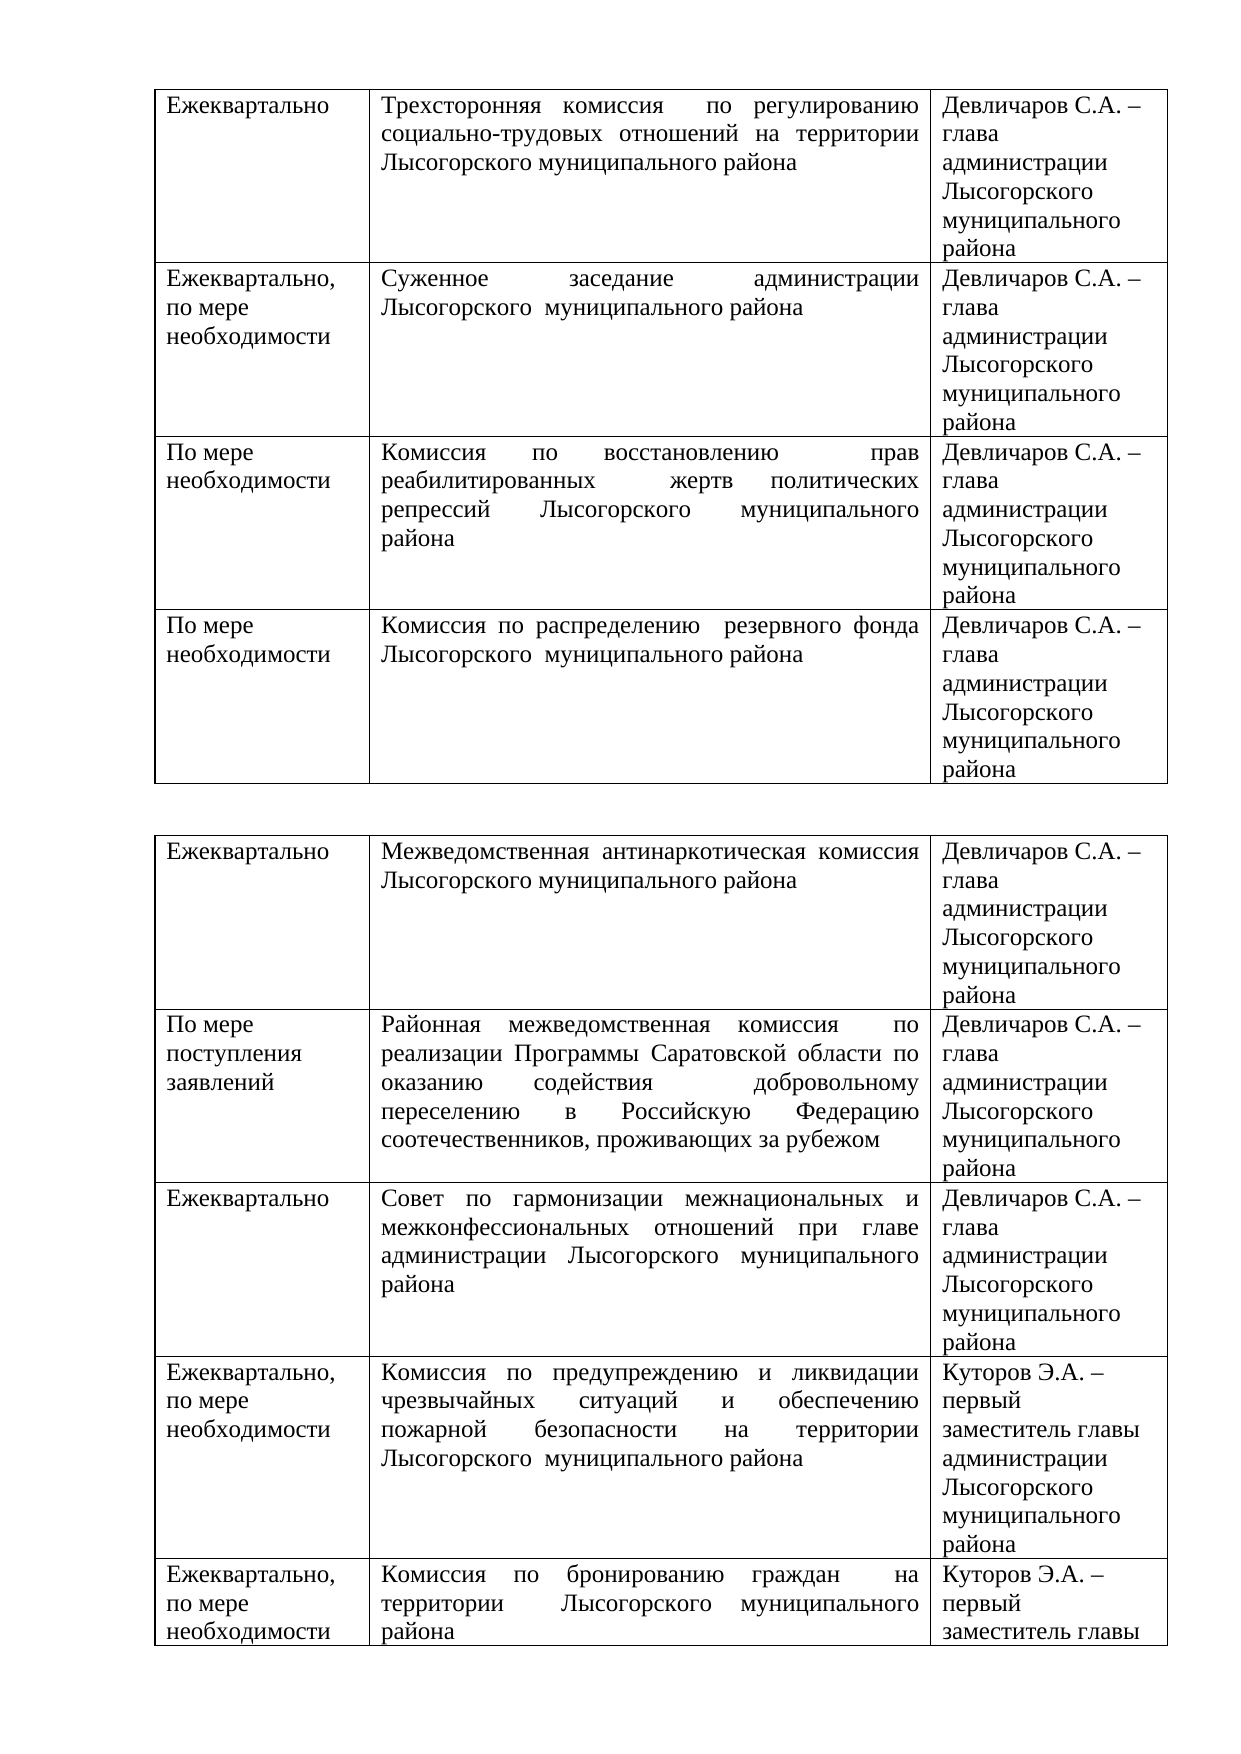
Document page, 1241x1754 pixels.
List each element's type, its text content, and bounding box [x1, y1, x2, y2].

table_cell Комиссия по распределению резервного фонда Лысогорского муниципального района [370, 610, 930, 783]
table_cell Районная межведомственная комиссия по реализации Программы Саратовской области по оказанию содействия добровольному переселению в Российскую Федерацию соотечественников, проживающих за рубежом [370, 1010, 930, 1182]
table_cell Девличаров С.А. – глава администрации Лысогорского муниципального района [931, 610, 1167, 783]
table_cell Девличаров С.А. – глава администрации Лысогорского муниципального района [931, 1010, 1167, 1182]
table_cell Ежеквартально [156, 1183, 369, 1356]
table_cell Девличаров С.А. – глава администрации Лысогорского муниципального района [931, 1183, 1167, 1356]
table_header Ежеквартально [156, 836, 369, 1008]
table_cell По мере необходимости [156, 437, 369, 609]
table_cell Совет по гармонизации межнациональных и межконфессиональных отношений при главе администрации Лысогорского муниципального района [370, 1183, 930, 1356]
table_cell Девличаров С.А. – глава администрации Лысогорского муниципального района [931, 263, 1167, 436]
table_cell По мере поступления заявлений [156, 1010, 369, 1182]
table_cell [931, 1559, 1167, 1645]
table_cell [370, 1559, 930, 1645]
table_header Девличаров С.А. – глава администрации Лысогорского муниципального района [931, 836, 1167, 1008]
table_cell Трехсторонняя комиссия по регулированию социально-трудовых отношений на территории Лысогорского муниципального района [370, 90, 930, 262]
table_cell Суженное заседание администрации Лысогорского муниципального района [370, 263, 930, 436]
table_cell Ежеквартально, по мере необходимости [156, 1357, 369, 1558]
table_cell Ежеквартально, по мере необходимости [156, 263, 369, 436]
table_cell Комиссия по восстановлению прав реабилитированных жертв политических репрессий Лысогорского муниципального района [370, 437, 930, 609]
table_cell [931, 90, 1167, 262]
table_header Межведомственная антинаркотическая комиссия Лысогорского муниципального района [370, 836, 930, 1008]
table_cell Комиссия по предупреждению и ликвидации чрезвычайных ситуаций и обеспечению пожарной безопасности на территории Лысогорского муниципального района [370, 1357, 930, 1558]
table_cell По мере необходимости [156, 610, 369, 783]
table_cell Куторов Э.А. – первый заместитель главы администрации Лысогорского муниципального района [931, 1357, 1167, 1558]
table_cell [156, 1559, 369, 1645]
table_cell Ежеквартально [156, 90, 369, 262]
table_cell Девличаров С.А. – глава администрации Лысогорского муниципального района [931, 437, 1167, 609]
